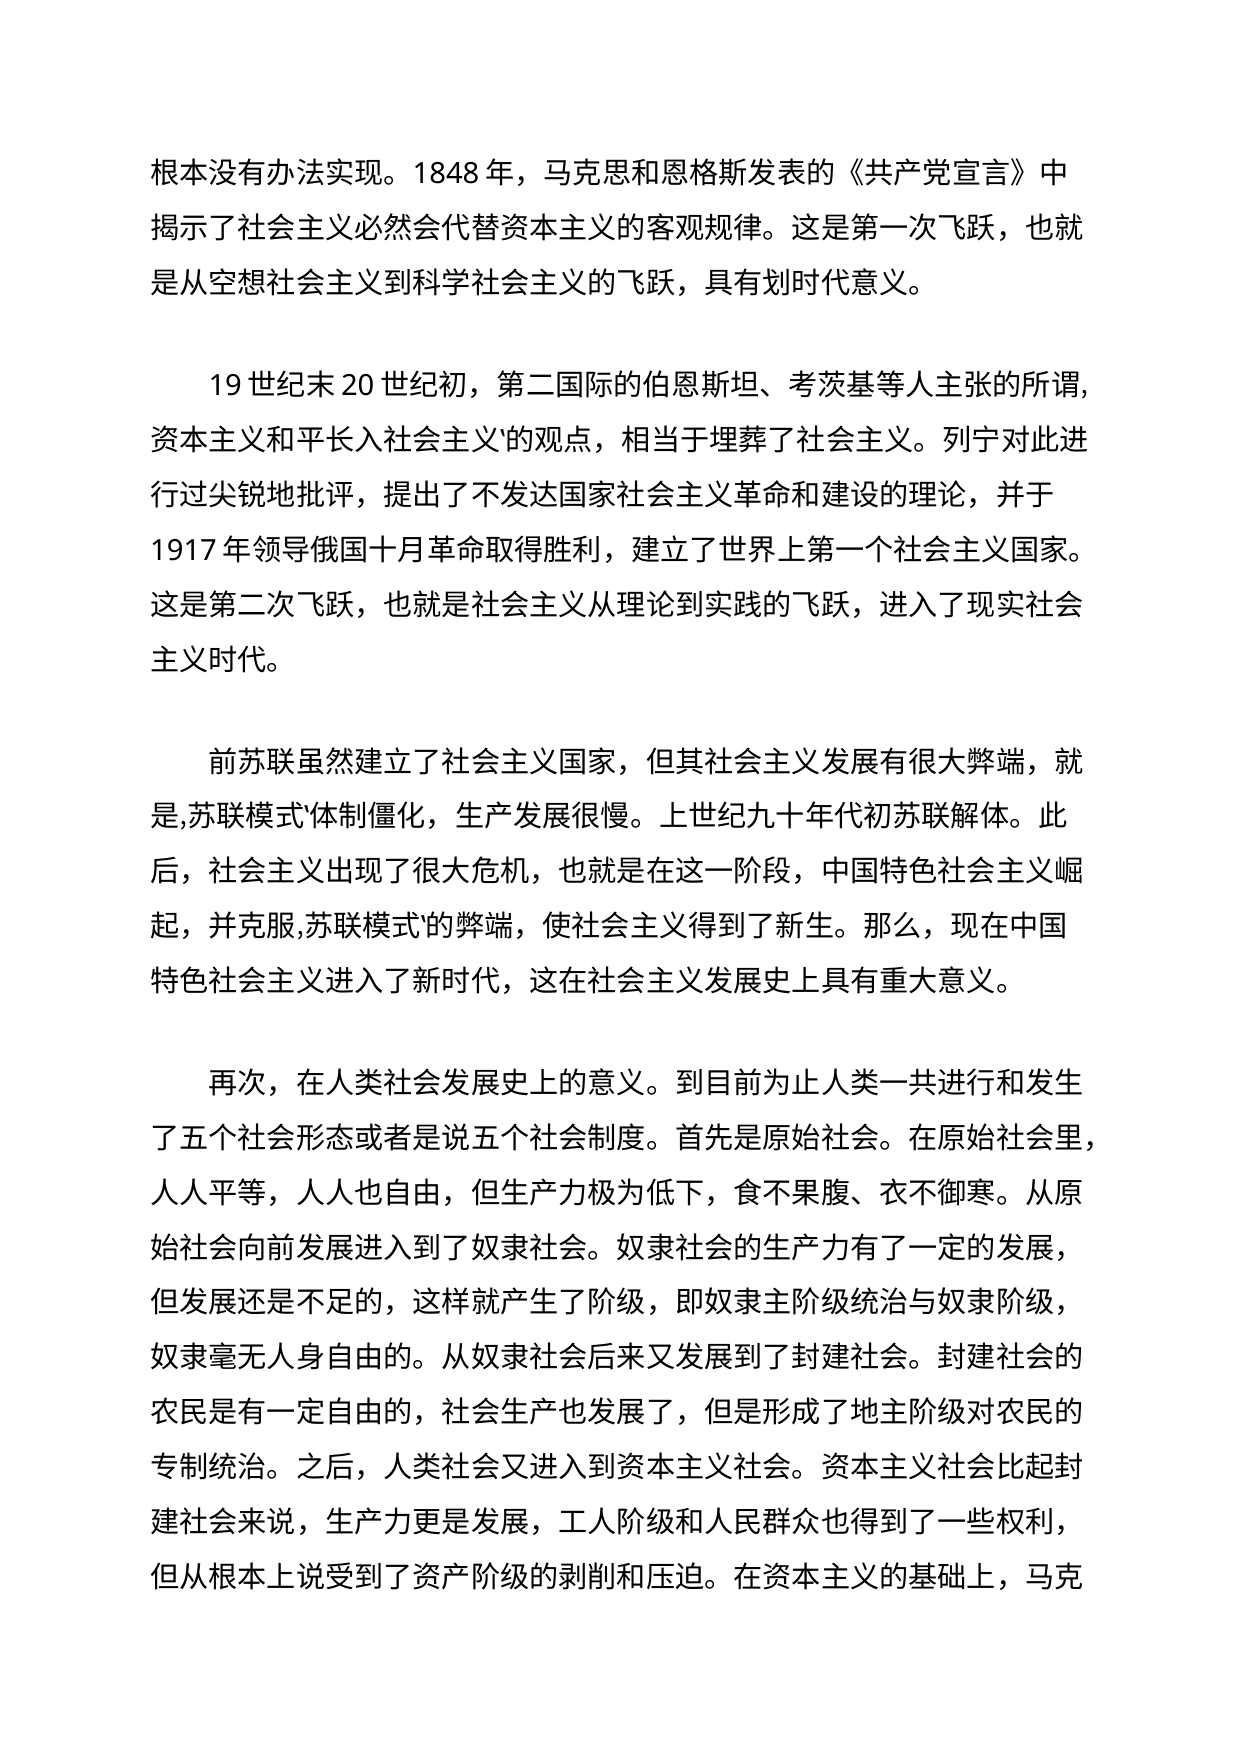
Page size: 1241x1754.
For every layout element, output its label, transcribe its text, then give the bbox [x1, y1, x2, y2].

text 前苏联虽然建立了社会主义国家，但其社会主义发展有很大弊端，就是‚苏联模式‛体制僵化，生产发展很慢。上世纪九十年代初苏联解体。此后，社会主义出现了很大危机，也就是在这一阶段，中国特色社会主义崛起，并克服‚苏联模式‛的弊端，使社会主义得到了新生。那么，现在中国特色社会主义进入了新时代，这在社会主义发展史上具有重大意义。 [150, 738, 1090, 1000]
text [150, 150, 1090, 302]
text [150, 1059, 1090, 1596]
text 19世纪末20世纪初，第二国际的伯恩斯坦、考茨基等人主张的所谓‚资本主义和平长入社会主义‛的观点，相当于埋葬了社会主义。列宁对此进行过尖锐地批评，提出了不发达国家社会主义革命和建设的理论，并于1917年领导俄国十月革命取得胜利，建立了世界上第一个社会主义国家。这是第二次飞跃，也就是社会主义从理论到实践的飞跃，进入了现实社会主义时代。 [150, 362, 1090, 679]
